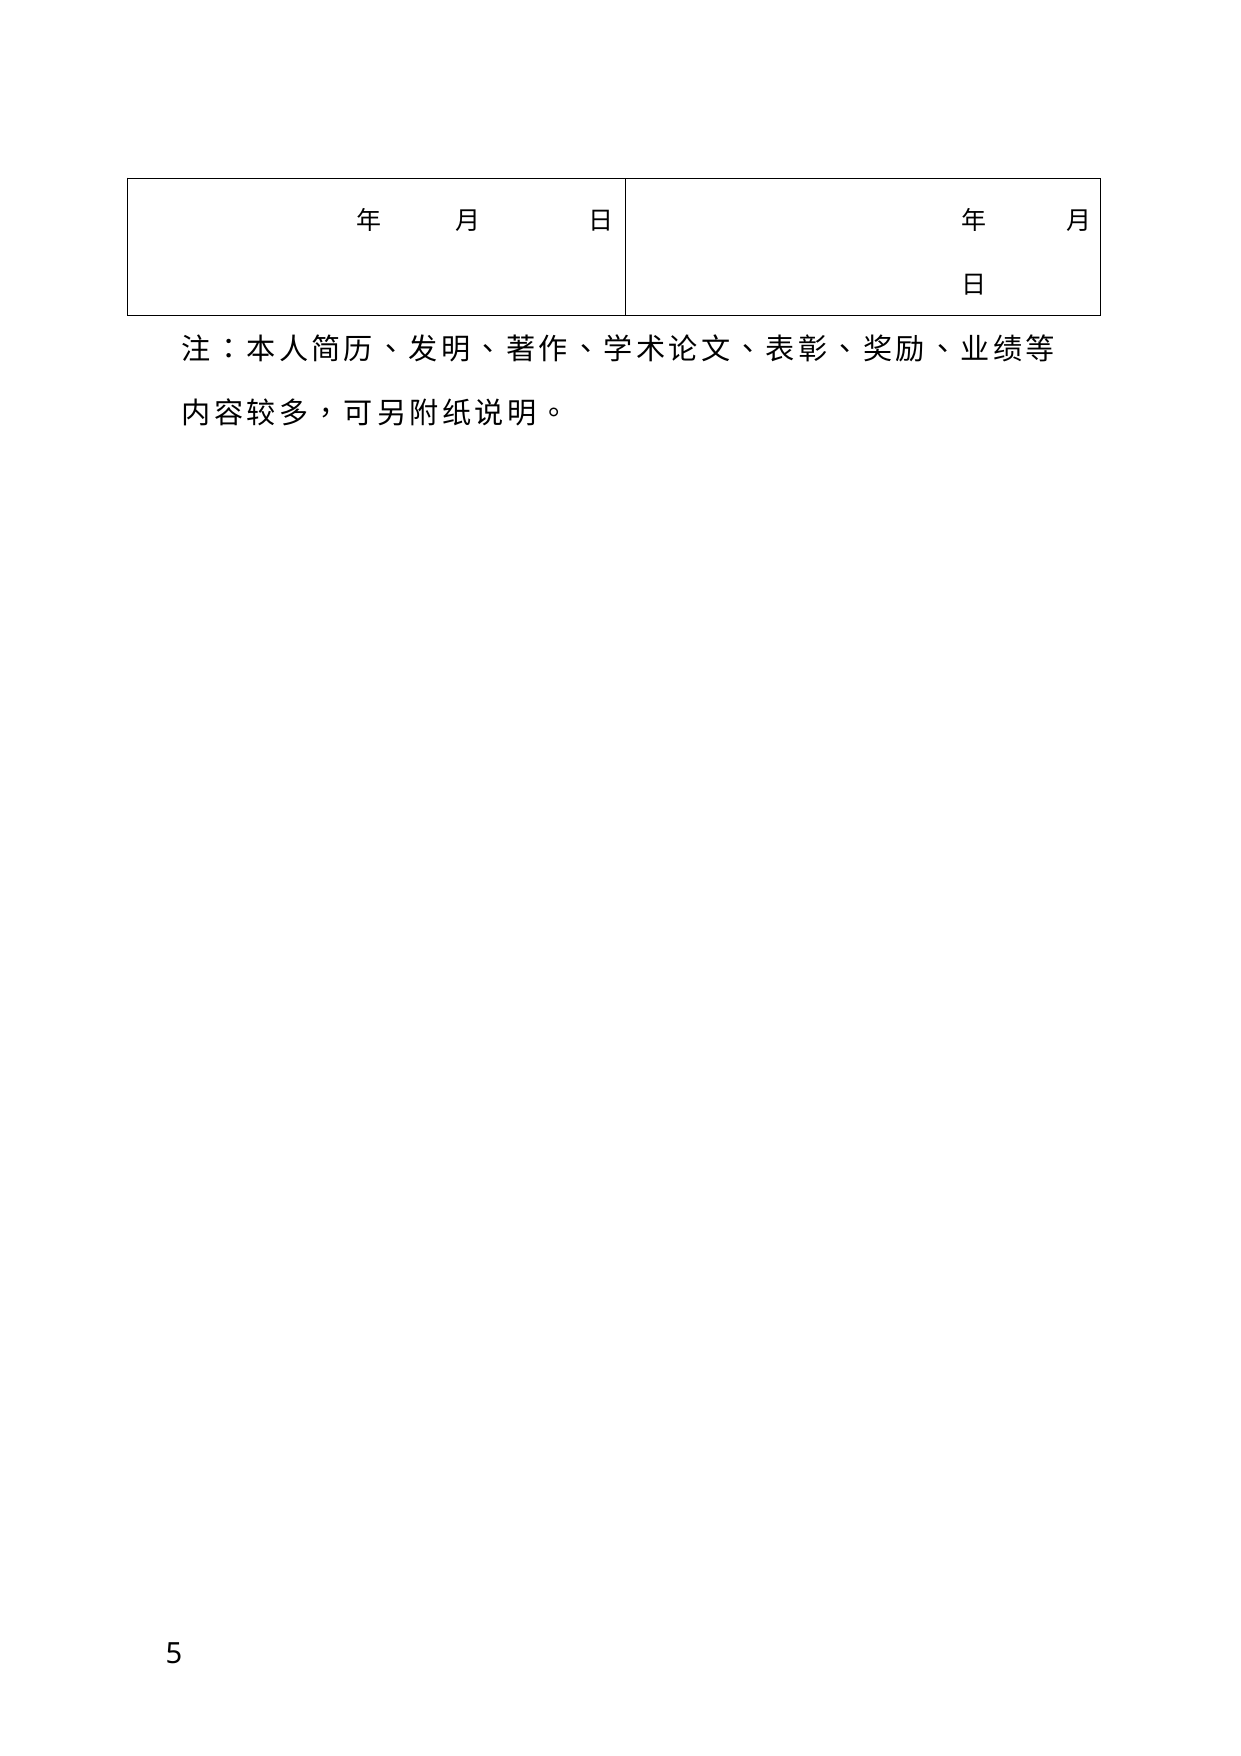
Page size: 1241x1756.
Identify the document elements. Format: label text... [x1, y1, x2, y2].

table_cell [128, 179, 625, 315]
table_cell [626, 179, 1100, 315]
text 注：本人简历、发明、著作、学术论文、表彰、奖励、业绩等内容较多，可另附纸说明。 [181, 316, 1059, 444]
